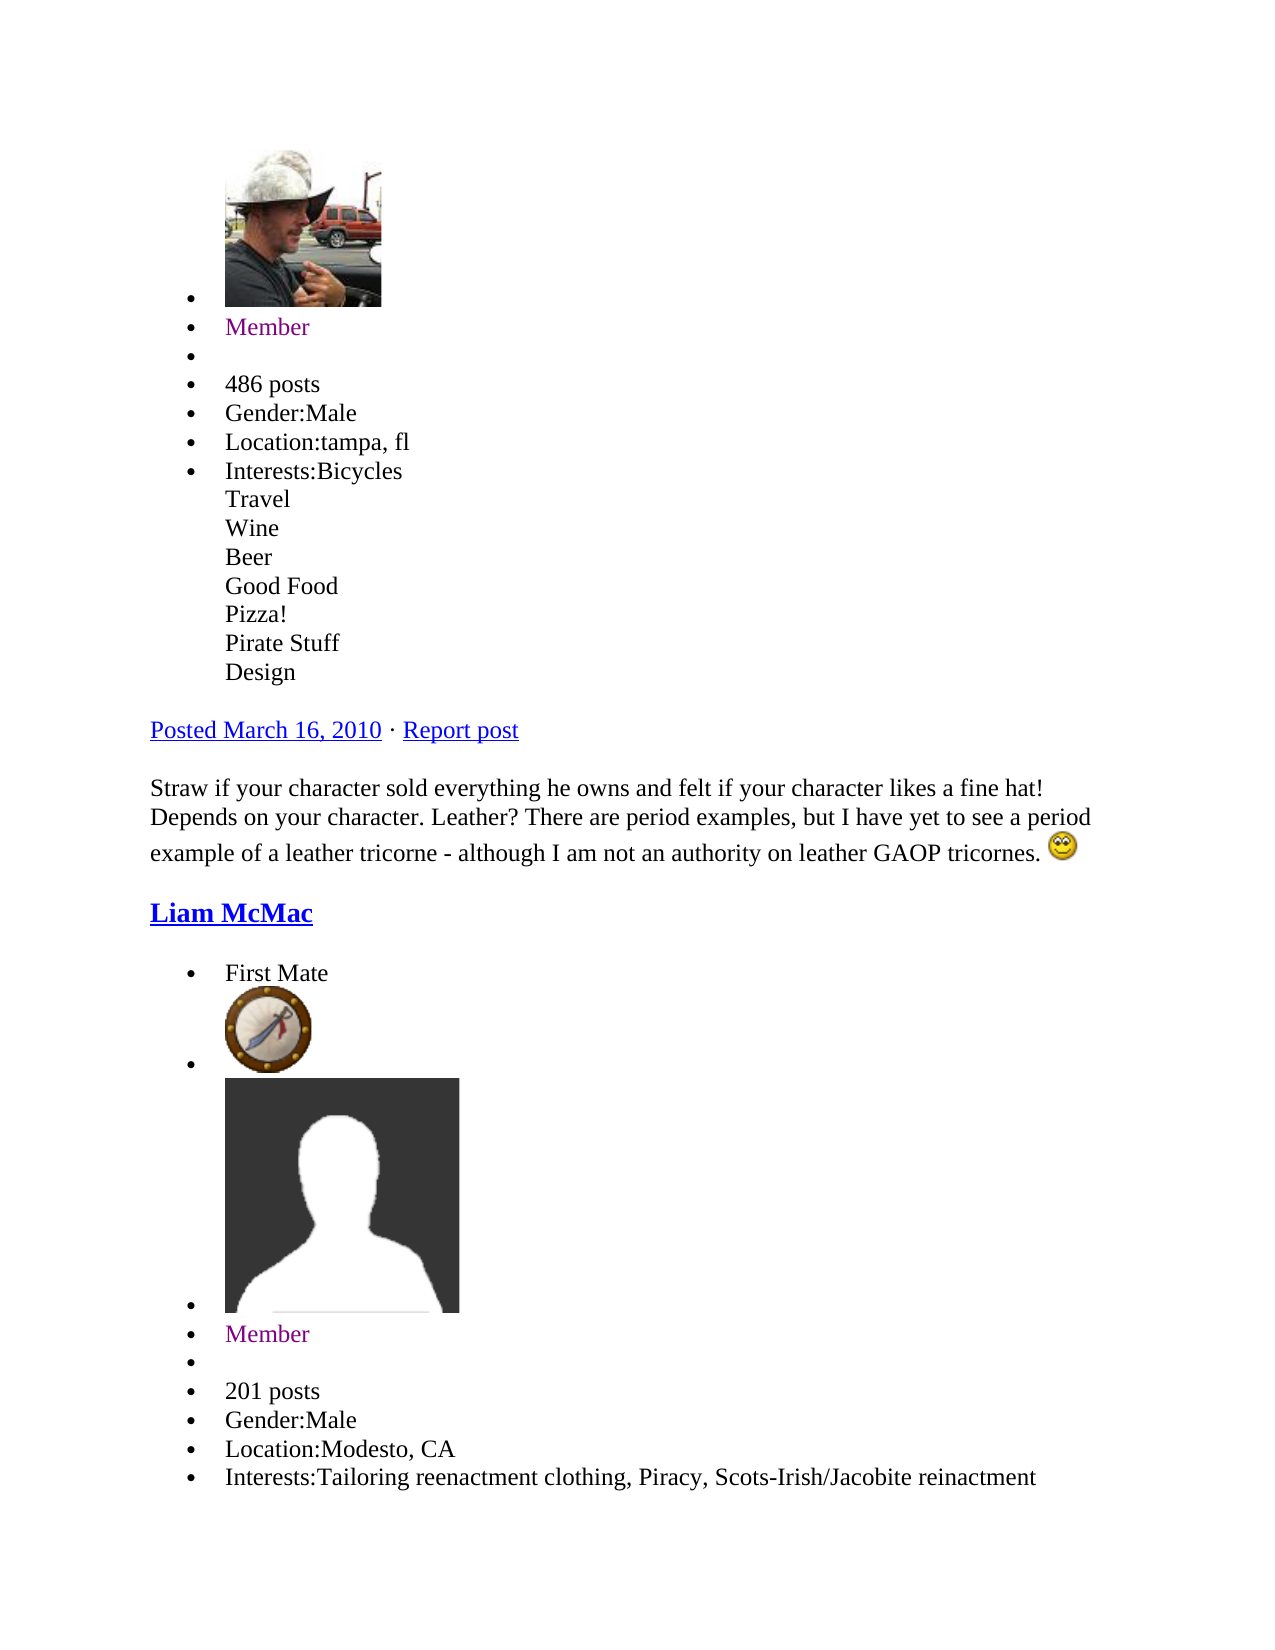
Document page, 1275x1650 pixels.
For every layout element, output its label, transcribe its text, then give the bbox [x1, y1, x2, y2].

list Gender:Male [187, 398, 1125, 427]
text Liam McMac [150, 896, 1125, 928]
list Location:Modesto, CA [187, 1434, 1125, 1462]
list Gender:Male [187, 1405, 1125, 1434]
list Interests:Tailoring reenactment clothing, Piracy, Scots-Irish/Jacobite reinactment [187, 1462, 1125, 1491]
picture [225, 986, 312, 1073]
list 201 posts [187, 1376, 1125, 1405]
list Interests:Bicycles Travel Wine Beer Good Food Pizza! Pirate Stuff Design [187, 456, 1125, 686]
list Member [187, 1319, 1125, 1347]
list Location:tampa, fl [187, 427, 1125, 456]
list Member [187, 312, 1125, 341]
picture [225, 1078, 460, 1313]
text Straw if your character sold everything he owns and felt if your character likes a fine hat! Depends on your character. Leather? There are period examples, but I have yet to see a period example of a leather tricorne - although I am not an authority on leather GAOP tricornes. [150, 773, 1125, 867]
text Posted March 16, 2010 · Report post [150, 715, 1125, 744]
picture [225, 150, 382, 307]
list 486 posts [187, 369, 1125, 398]
picture [1047, 830, 1079, 862]
list First Mate [187, 958, 1125, 986]
